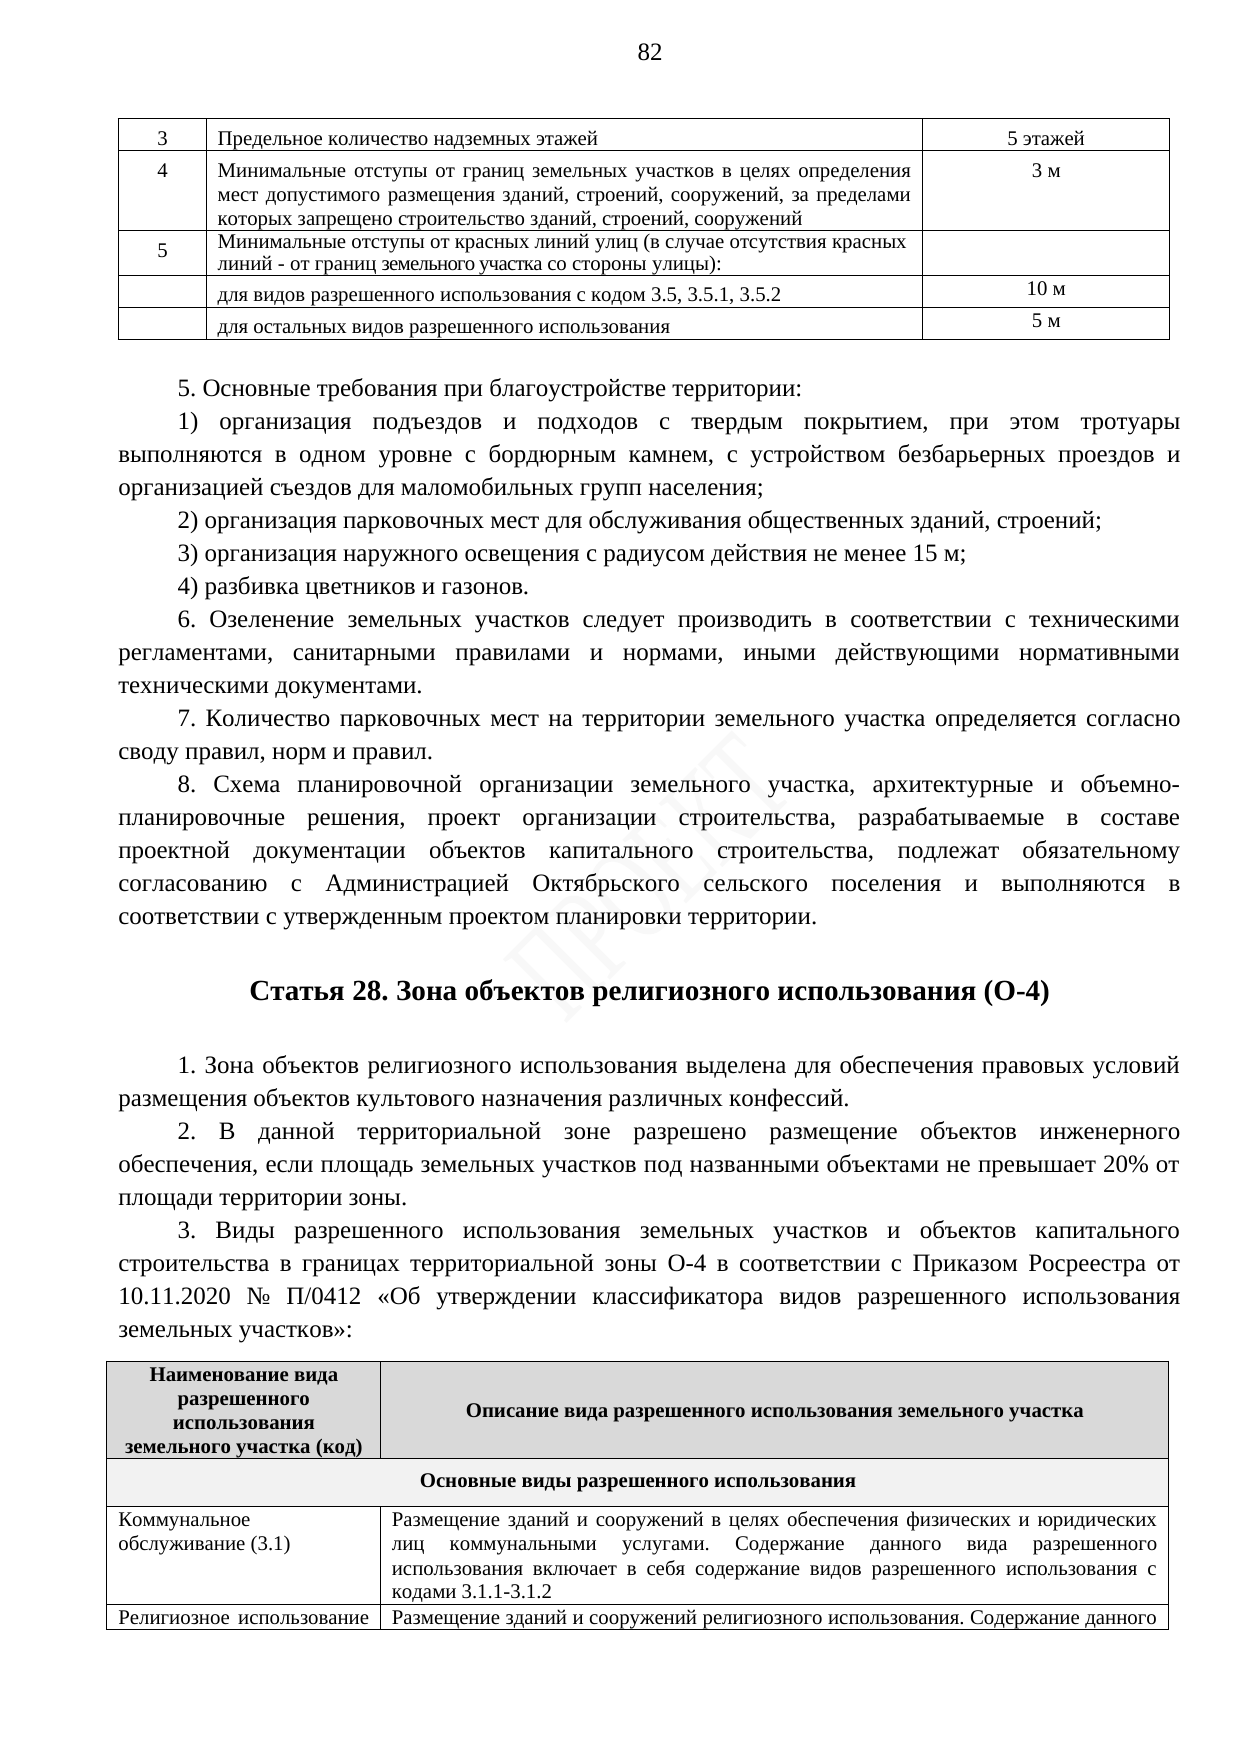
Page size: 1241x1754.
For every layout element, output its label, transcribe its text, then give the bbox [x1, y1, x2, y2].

text 4) разбивка цветников и газонов. [118, 571, 1181, 599]
text 3) организация наружного освещения c радиусом действия не менее 15 м; [118, 538, 1181, 567]
text 8. Схема планировочной организации земельного участка, архитектурные и объемно-планировочные решения, проект организации строительства, разрабатываемые в составе проектной документации объектов капитального строительства, подлежат обязательному согласованию c Администрацией Октябрьского сельского поселения и выполняются в соответствии c утвержденным проектом планировки территории. [118, 769, 1181, 930]
table_cell Основные виды разрешенного использования [107, 1459, 1168, 1506]
text 5. Основные требования при благоустройстве территории: [118, 373, 1181, 401]
table_cell 5 [119, 231, 206, 274]
text 7. Количество парковочных мест на территории земельного участка определяется согласно своду правил, норм и правил. [118, 703, 1181, 765]
table_cell 3 м [923, 151, 1169, 230]
text 6. Озеленение земельных участков следует производить в соответствии c техническими регламентами, санитарными правилами и нормами, иными действующими нормативными техническими документами. [118, 604, 1181, 699]
table_cell 5 этажей [923, 119, 1169, 150]
table_cell Предельное количество надземных этажей [207, 119, 922, 150]
text 1) организация подъездов и подходов c твердым покрытием, при этом тротуары выполняются в одном уровне c бордюрным камнем, c устройством безбарьерных проездов и организацией съездов для маломобильных групп населения; [118, 406, 1181, 501]
table_cell для остальных видов разрешенного использования [207, 308, 922, 339]
subtitle Статья 28. Зона объектов религиозного использования (О-4) [118, 973, 1181, 1006]
table_header Описание вида разрешенного использования земельного участка [381, 1362, 1168, 1458]
table_cell [923, 231, 1169, 274]
table_cell [119, 276, 206, 307]
table_cell Размещение зданий и сооружений в целях обеспечения физических и юридических лиц коммунальными услугами. Содержание данного вида разрешенного использования включает в себя содержание видов разрешенного использования с кодами 3.1.1-3.1.2 [381, 1507, 1168, 1603]
text 2) организация парковочных мест для обслуживания общественных зданий, строений; [118, 505, 1181, 533]
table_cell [107, 1605, 380, 1629]
table_header Наименование вида разрешенного использования земельного участка (код) [107, 1362, 380, 1458]
text 1. Зона объектов религиозного использования выделена для обеспечения правовых условий размещения объектов культового назначения различных конфессий. [118, 1050, 1181, 1111]
table_cell Коммунальное обслуживание (3.1) [107, 1507, 380, 1603]
table_cell Минимальные отступы от границ земельных участков в целях определения мест допустимого размещения зданий, строений, сооружений, за пределами которых запрещено строительство зданий, строений, сооружений [207, 151, 922, 230]
table_cell Минимальные отступы oт красных линий yлиц (в cлyчае отсутствия красных линий - oт гpaниц земельного участка co стороны улицы): [207, 231, 922, 274]
table_cell 10 м [923, 276, 1169, 307]
table_cell [119, 308, 206, 339]
text 3. Виды разрешенного использования земельных участков и объектов капитального строительства в границах территориальной зоны О-4 в соответствии с Приказом Росреестра от 10.11.2020 № П/0412 «Об утверждении классификатора видов разрешенного использования земельных участков»: [118, 1215, 1181, 1343]
table_cell 3 [119, 119, 206, 150]
table_cell 4 [119, 151, 206, 230]
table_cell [381, 1605, 1168, 1629]
table_cell 5 м [923, 308, 1169, 339]
table_cell для видов разрешенного использования с кодом 3.5, 3.5.1, 3.5.2 [207, 276, 922, 307]
text 2. B данной территориальной зоне разрешено размещение объектов инженерного обеспечения, если площадь земельных участков под названными объектами не превышает 20% от площади территории зоны. [118, 1116, 1181, 1211]
